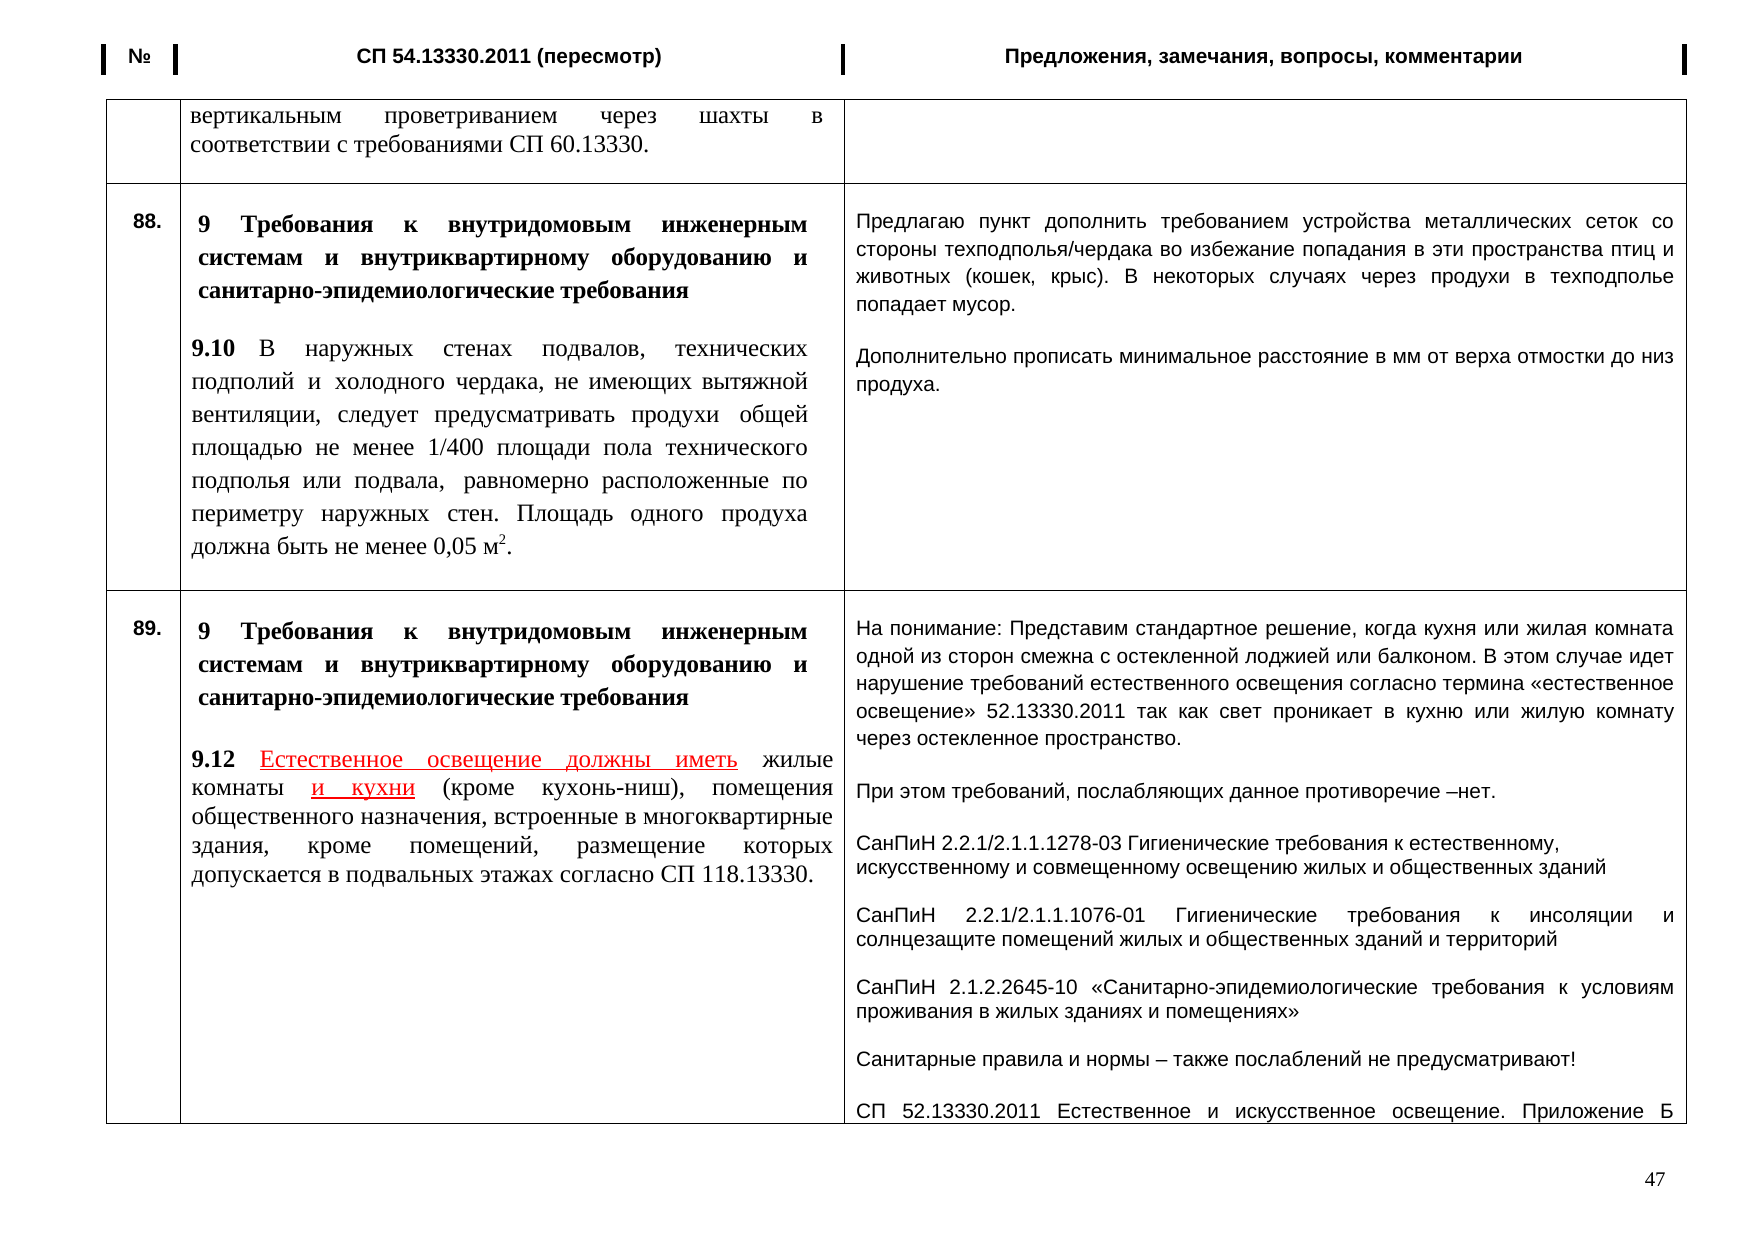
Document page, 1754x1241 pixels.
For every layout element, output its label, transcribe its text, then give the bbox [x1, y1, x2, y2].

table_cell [181, 100, 844, 183]
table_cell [845, 100, 1686, 183]
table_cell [845, 591, 1686, 1123]
table_cell [107, 184, 180, 590]
table_cell Предлагаю пункт дополнить требованием устройства металлических сеток со стороны техподполья/чердака во избежание попадания в эти пространства птиц и животных (кошек, крыс). В некоторых случаях через продухи в техподполье попадает мусор. Дополнительно прописать минимальное расстояние в мм от верха отмостки до низ продуха. [845, 184, 1686, 590]
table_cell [181, 591, 844, 1123]
table_cell [107, 591, 180, 1123]
table_cell [107, 100, 180, 183]
table_cell 9 Требования к внутридомовым инженерным системам и внутриквартирному оборудованию и санитарно-эпидемиологические требования 9.10 В наружных стенах подвалов, технических подполий и холодного чердака, не имеющих вытяжной вентиляции, следует предусматривать продухи общей площадью не менее 1/400 площади пола технического подполья или подвала, равномерно расположенные по периметру наружных стен. Площадь одного продуха должна быть не менее 0,05 м2. [181, 184, 844, 590]
